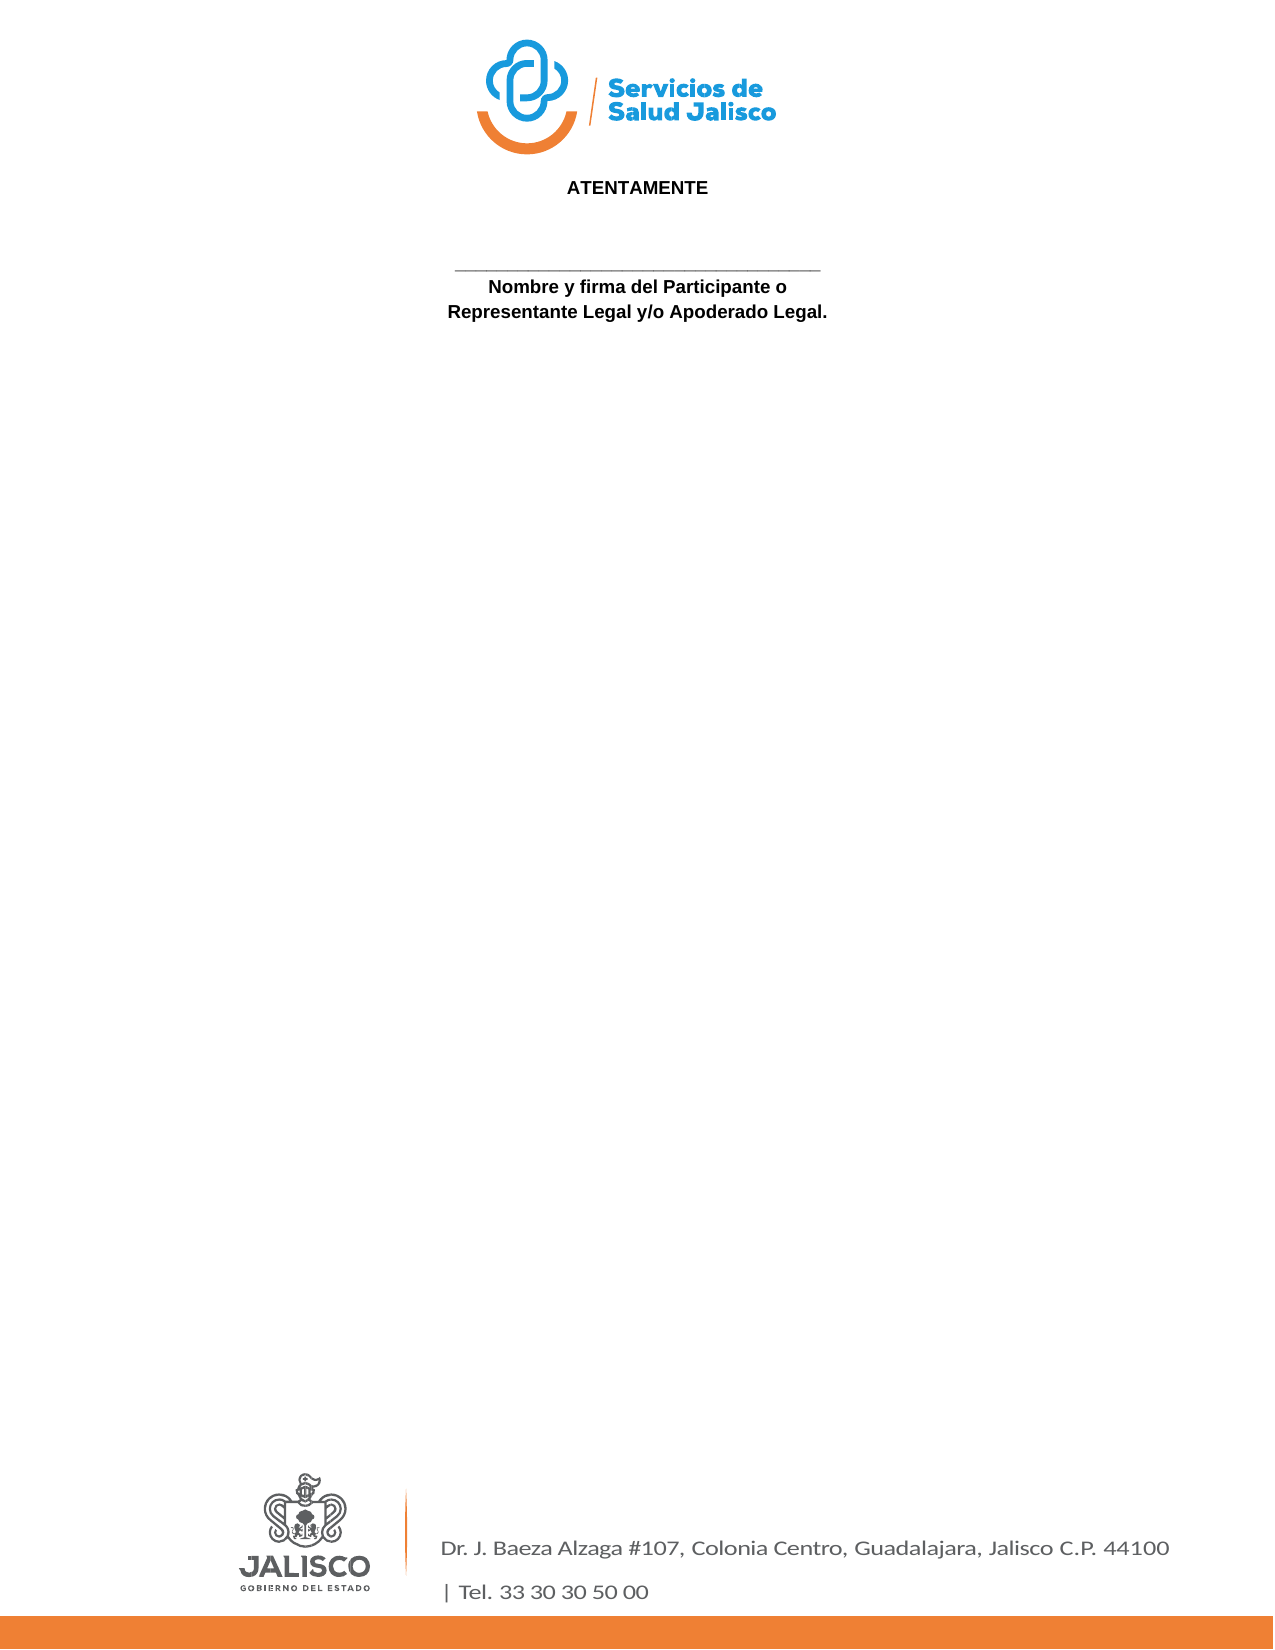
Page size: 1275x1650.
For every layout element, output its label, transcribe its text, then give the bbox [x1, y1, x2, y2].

text Nombre y firma del Participante o [150, 276, 1125, 298]
text Representante Legal y/o Apoderado Legal. [150, 301, 1125, 323]
text ATENTAMENTE [150, 177, 1125, 199]
text ___________________________________ [150, 252, 1125, 273]
